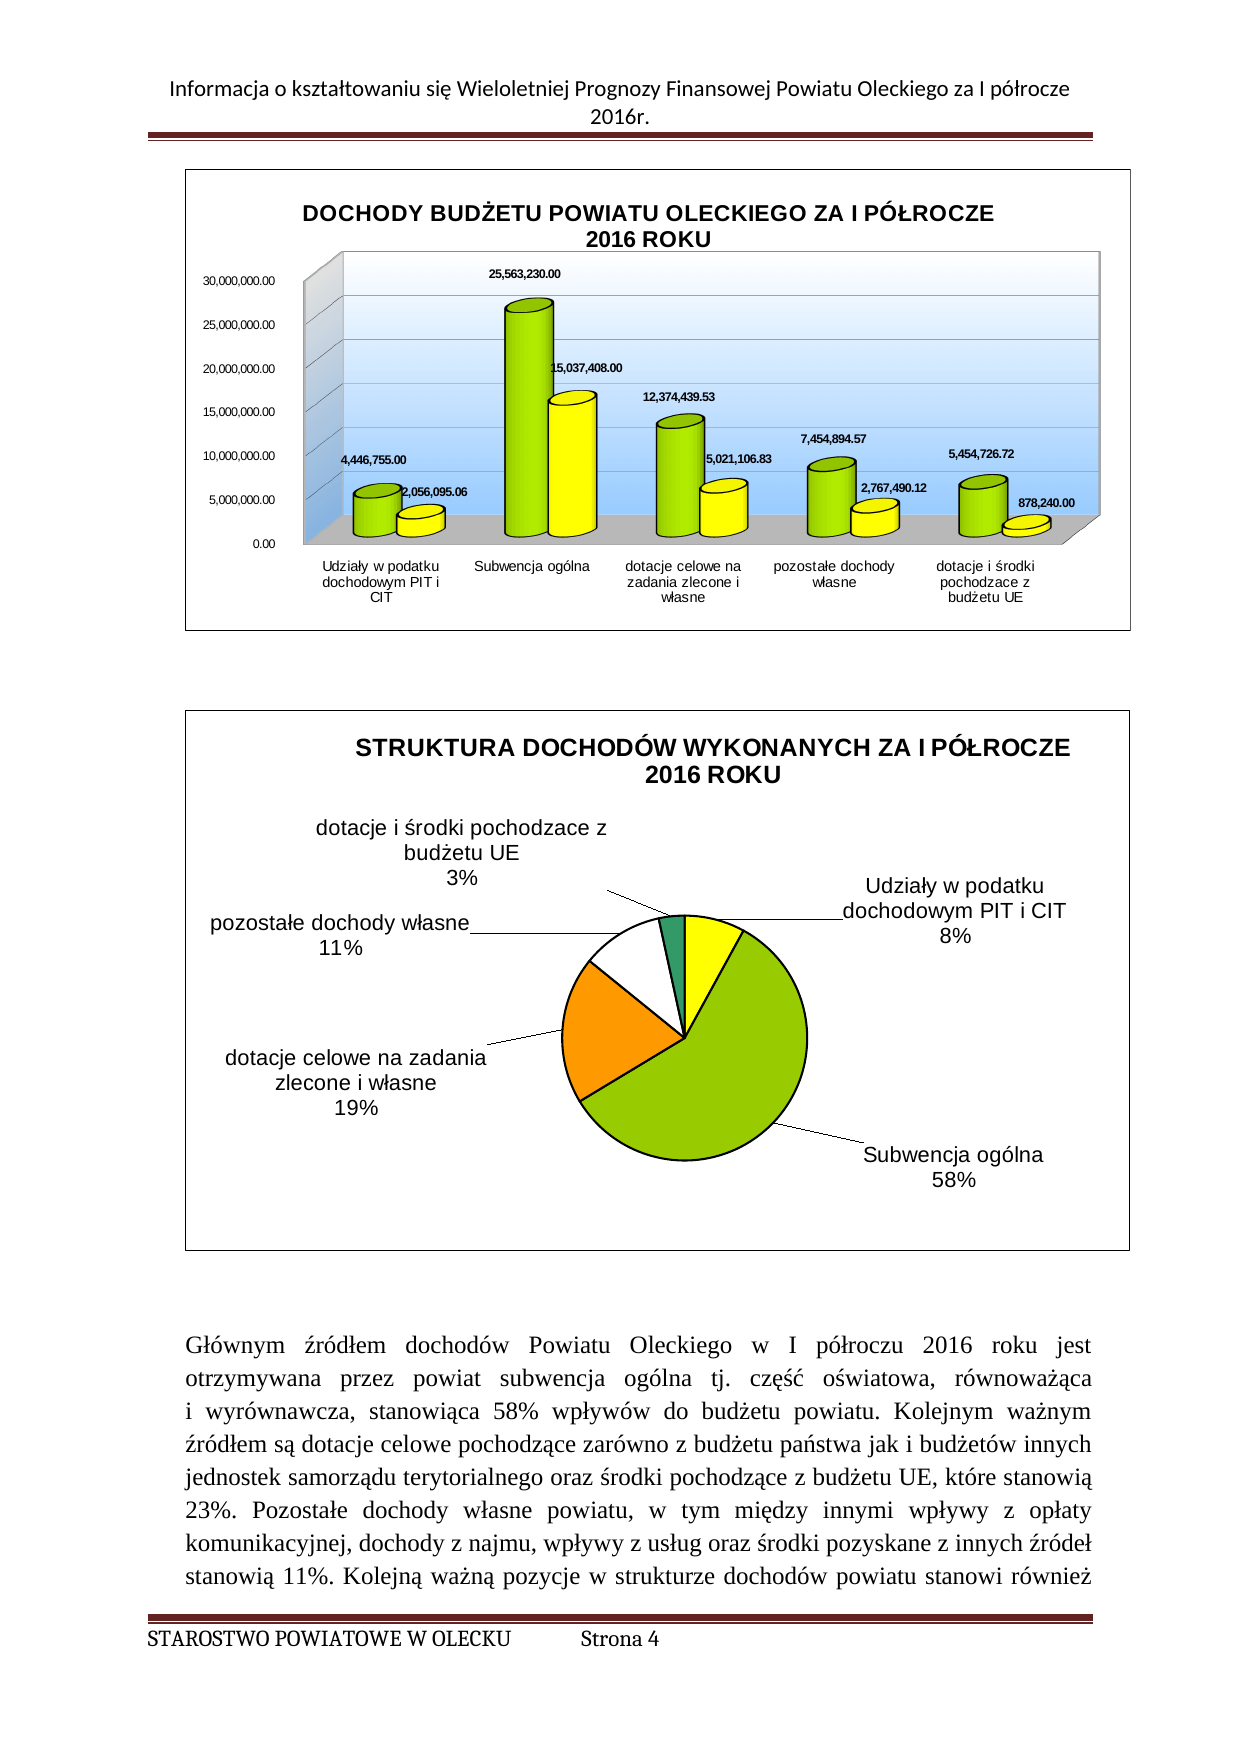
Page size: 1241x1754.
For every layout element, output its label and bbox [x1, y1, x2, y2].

text [185, 1330, 1093, 1590]
